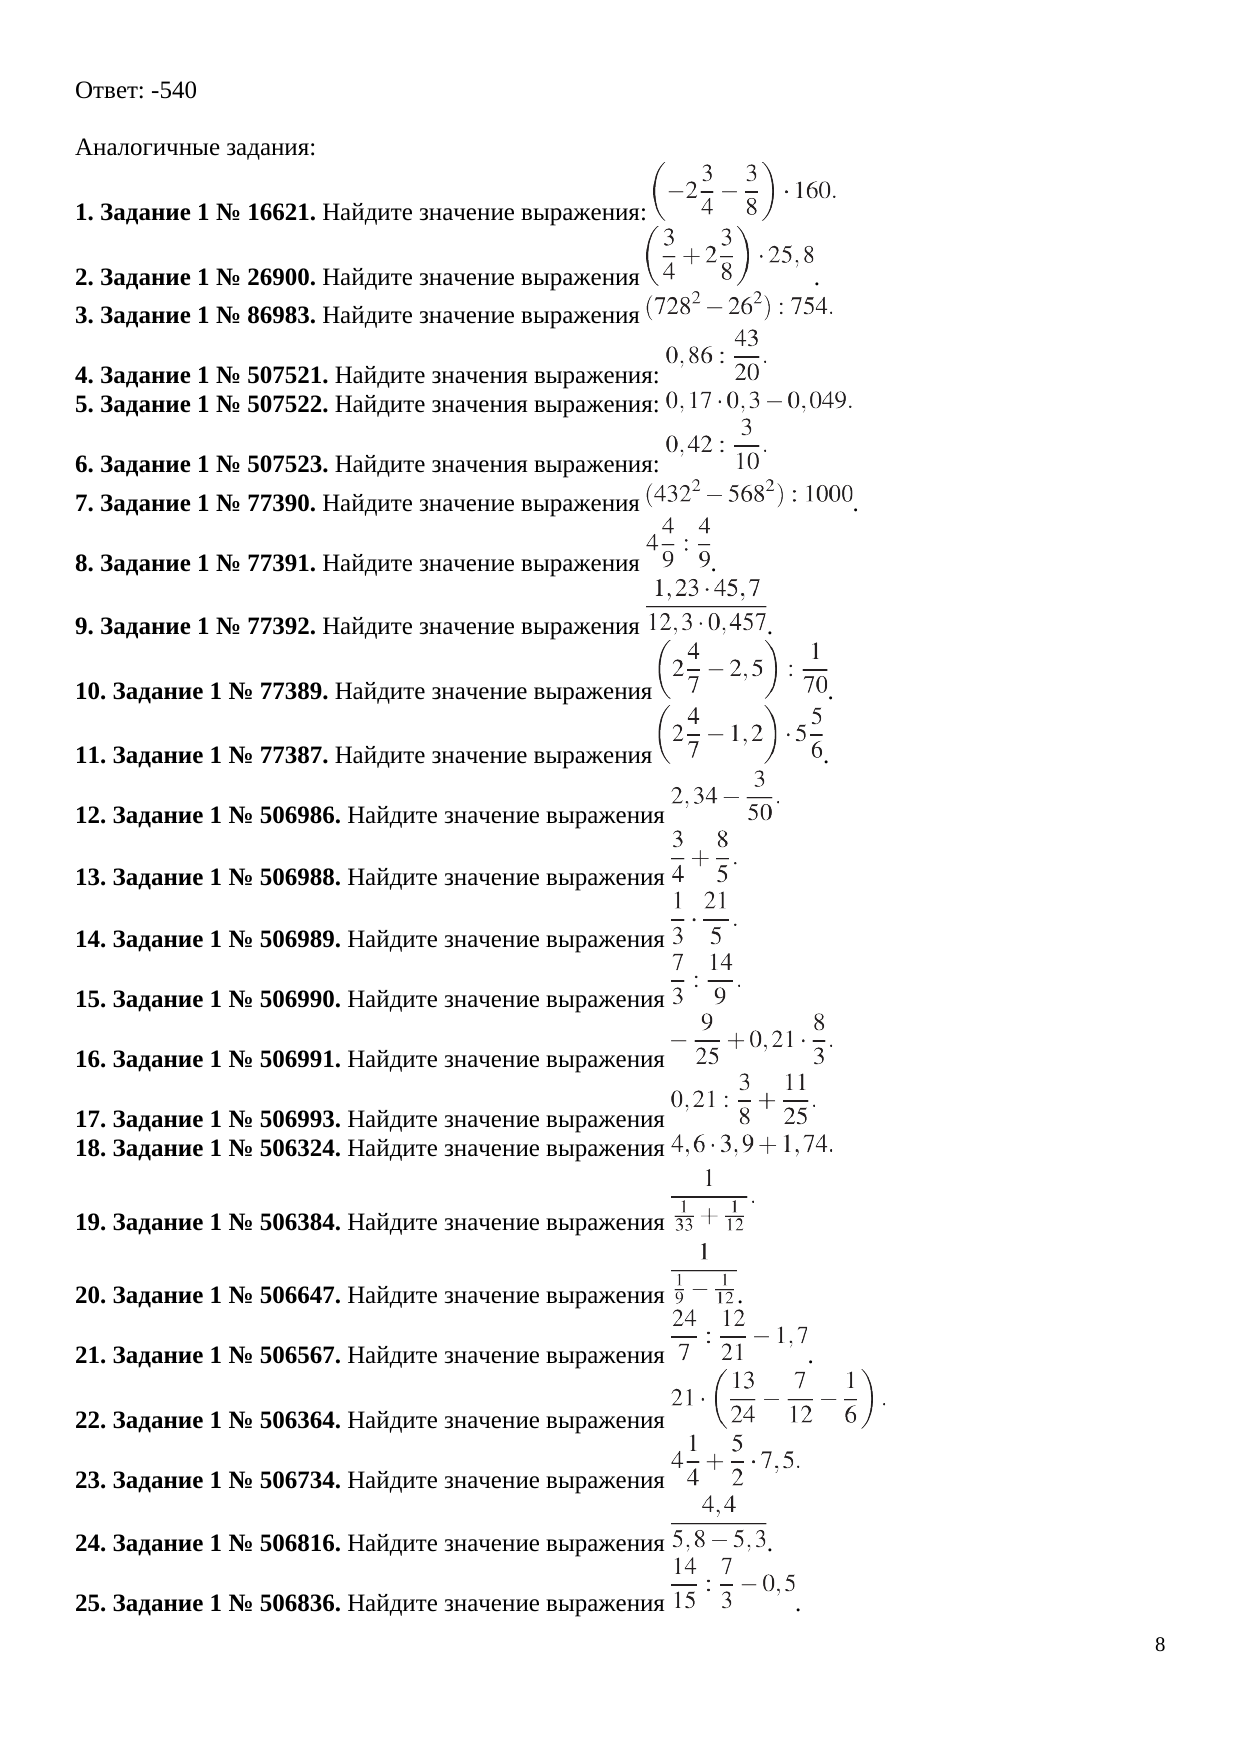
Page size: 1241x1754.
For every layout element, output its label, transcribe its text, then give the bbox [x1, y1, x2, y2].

picture [646, 516, 711, 571]
picture [646, 576, 767, 635]
text 8. Задание 1 № 77391. Найдите значение выражения . [75, 516, 1165, 576]
text 12. Задание 1 № 506986. Найдите значение выражения [75, 769, 1165, 829]
picture [671, 1556, 795, 1612]
text 2. Задание 1 № 26900. Найдите значение выражения . [75, 226, 1165, 291]
picture [671, 1308, 808, 1364]
text 23. Задание 1 № 506734. Найдите значение выражения [75, 1433, 1165, 1494]
text 15. Задание 1 № 506990. Найдите значение выражения [75, 953, 1165, 1013]
picture [646, 478, 853, 511]
text 22. Задание 1 № 506364. Найдите значение выражения [75, 1369, 1165, 1433]
text Аналогичные задания: [75, 132, 1165, 161]
picture [646, 226, 814, 286]
picture [671, 769, 779, 824]
text 19. Задание 1 № 506384. Найдите значение выражения [75, 1162, 1165, 1236]
text Ответ: -540 [75, 75, 1165, 104]
text 10. Задание 1 № 77389. Найдите значение выражения . [75, 640, 1165, 704]
picture [671, 891, 737, 948]
text 20. Задание 1 № 506647. Найдите значение выражения . [75, 1236, 1165, 1309]
picture [658, 639, 828, 699]
picture [658, 704, 823, 764]
picture [671, 1368, 886, 1429]
picture [671, 1012, 833, 1068]
picture [671, 1236, 737, 1304]
text 24. Задание 1 № 506816. Найдите значение выражения . [75, 1494, 1165, 1557]
picture [671, 952, 740, 1008]
text 4. Задание 1 № 507521. Найдите значения выражения: [75, 329, 1165, 389]
picture [671, 1433, 800, 1489]
picture [671, 829, 737, 886]
text 17. Задание 1 № 506993. Найдите значение выражения [75, 1073, 1165, 1133]
text 9. Задание 1 № 77392. Найдите значение выражения . [75, 576, 1165, 640]
text 18. Задание 1 № 506324. Найдите значение выражения [75, 1133, 1165, 1162]
text 13. Задание 1 № 506988. Найдите значение выражения [75, 829, 1165, 891]
picture [646, 290, 833, 324]
text 6. Задание 1 № 507523. Найдите значения выражения: [75, 418, 1165, 478]
text 25. Задание 1 № 506836. Найдите значение выражения . [75, 1557, 1165, 1617]
picture [666, 389, 852, 413]
text 21. Задание 1 № 506567. Найдите значение выражения . [75, 1309, 1165, 1369]
text 16. Задание 1 № 506991. Найдите значение выражения [75, 1013, 1165, 1073]
picture [671, 1133, 833, 1157]
text 5. Задание 1 № 507522. Найдите значения выражения: [75, 389, 1165, 418]
picture [671, 1072, 815, 1128]
text 11. Задание 1 № 77387. Найдите значение выражения . [75, 704, 1165, 769]
text 3. Задание 1 № 86983. Найдите значение выражения [75, 291, 1165, 329]
text 1. Задание 1 № 16621. Найдите значение выражения: [75, 161, 1165, 226]
picture [666, 329, 767, 384]
text 14. Задание 1 № 506989. Найдите значение выражения [75, 891, 1165, 953]
picture [671, 1493, 767, 1552]
picture [671, 1161, 754, 1231]
picture [666, 418, 767, 473]
picture [653, 161, 836, 221]
text 7. Задание 1 № 77390. Найдите значение выражения . [75, 478, 1165, 516]
